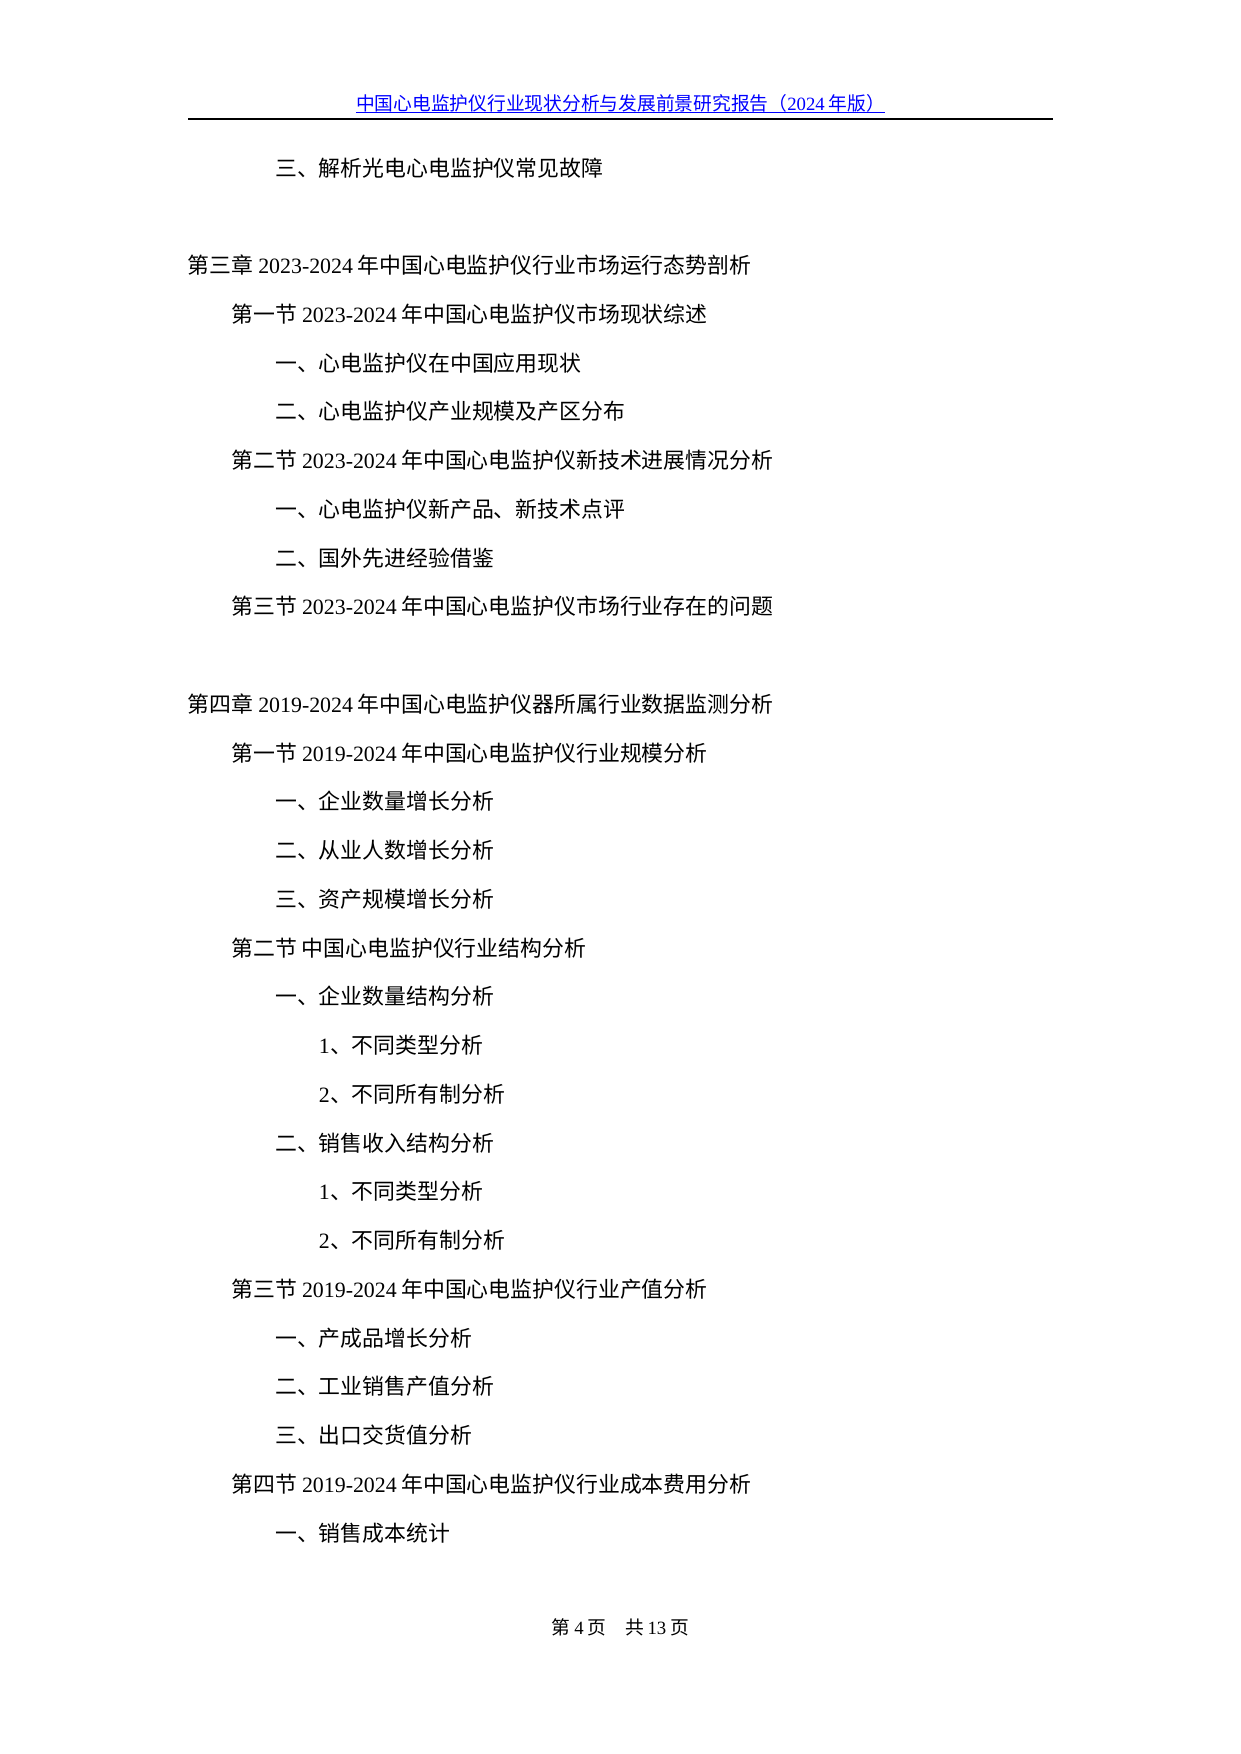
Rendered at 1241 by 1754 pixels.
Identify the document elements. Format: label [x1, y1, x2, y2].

text [187, 150, 1053, 1548]
